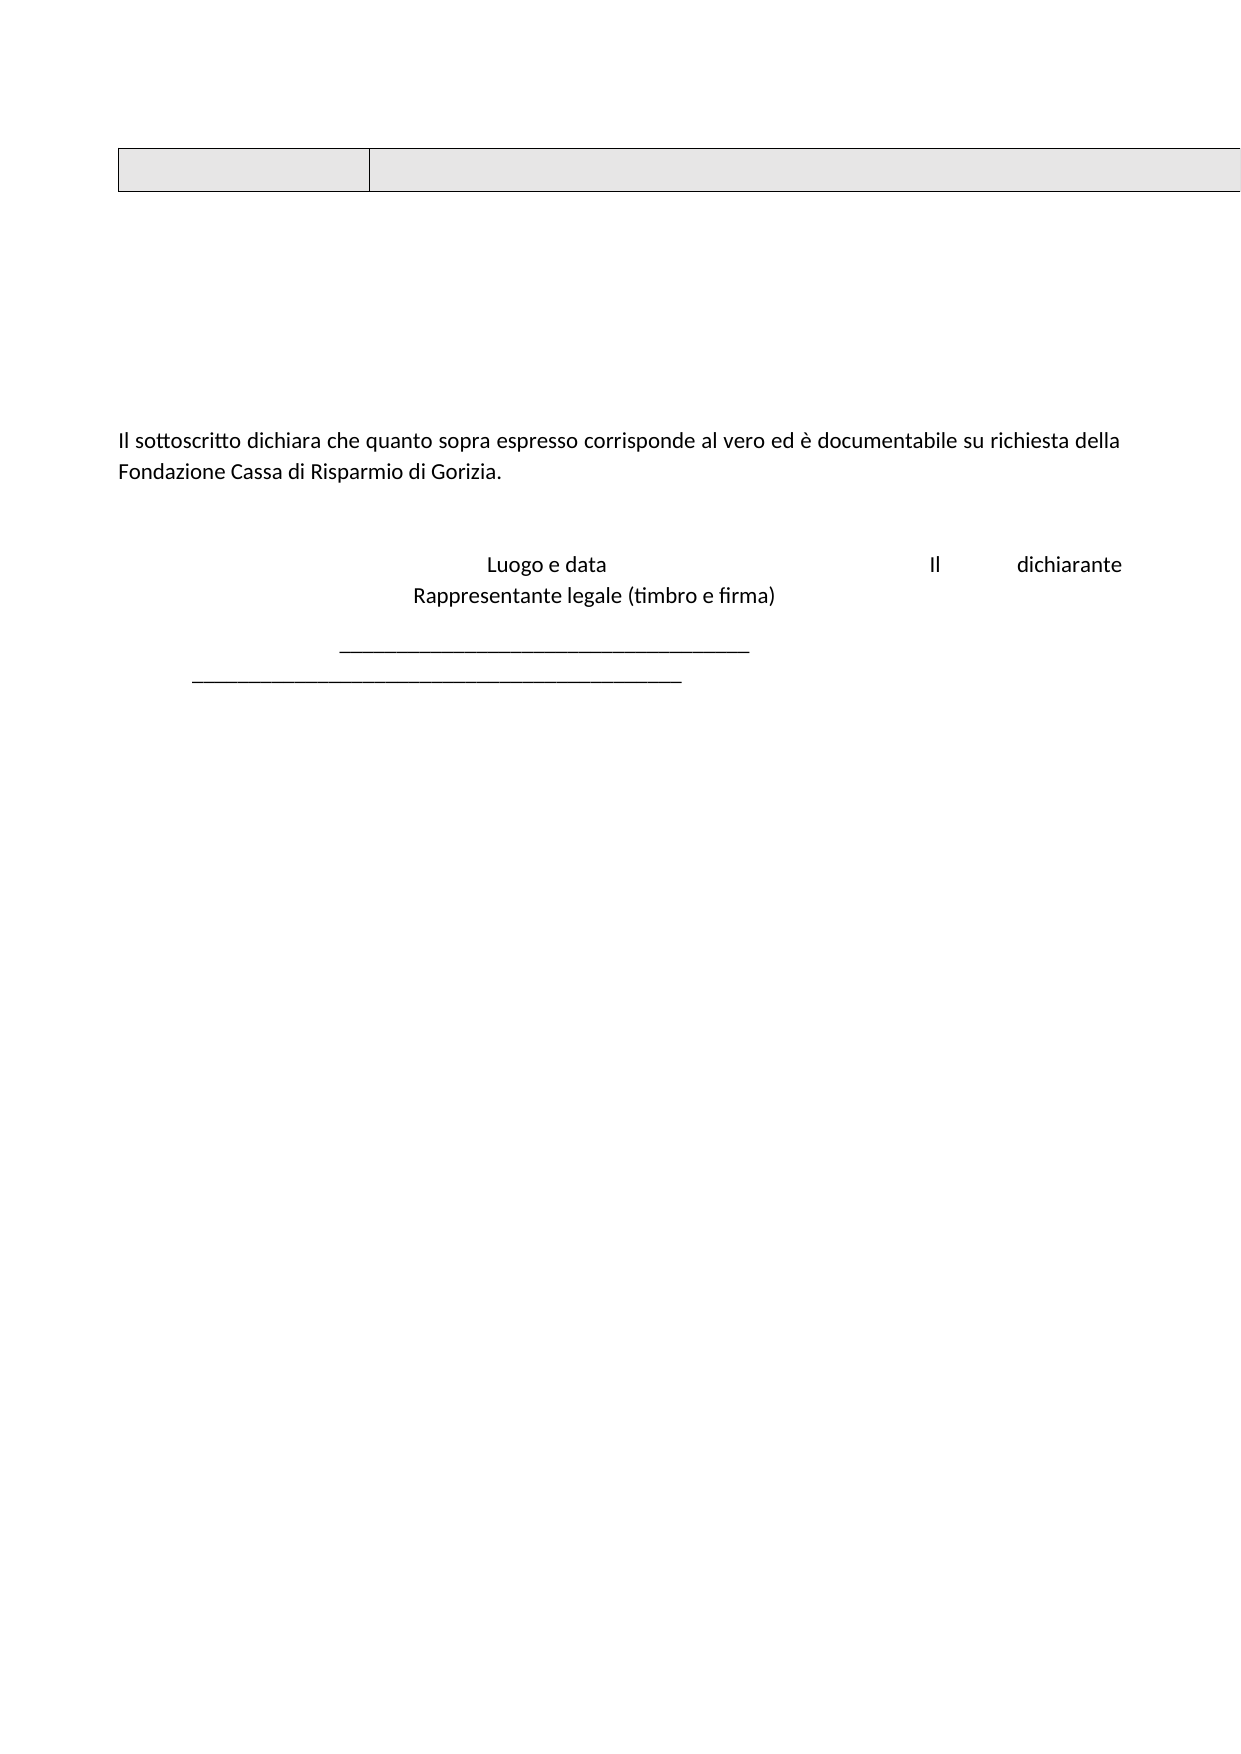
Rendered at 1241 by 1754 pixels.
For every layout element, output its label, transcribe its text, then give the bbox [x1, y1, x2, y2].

table_cell TOTALE [370, 149, 1240, 191]
table_cell [119, 149, 369, 191]
text ____________________________________ ___________________________________________ [118, 628, 1122, 686]
text Luogo e data Il dichiarante Rappresentante legale (timbro e firma) [413, 551, 1122, 609]
text Il sottoscritto dichiara che quanto sopra espresso corrisponde al vero ed è documentabile su richiesta della Fondazione Cassa di Risparmio di Gorizia. [118, 427, 1122, 485]
